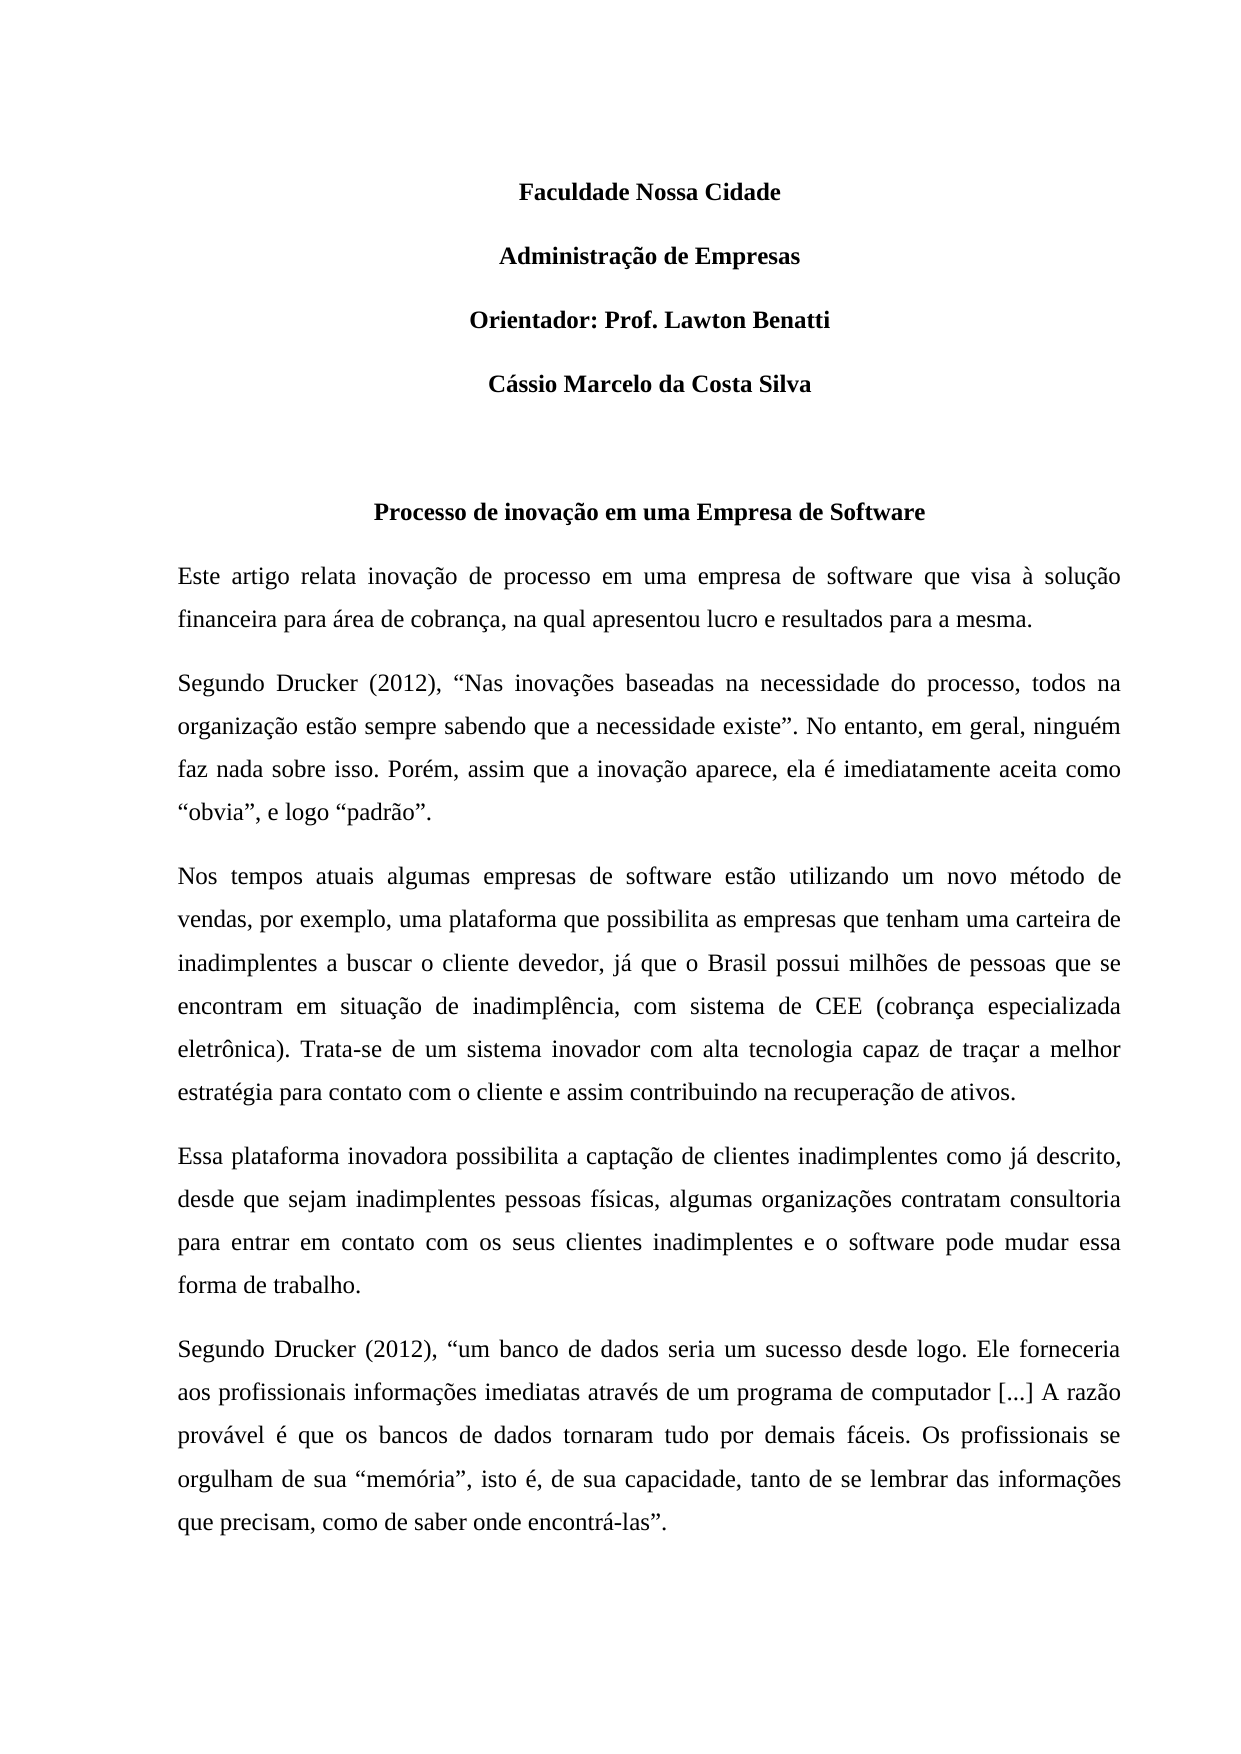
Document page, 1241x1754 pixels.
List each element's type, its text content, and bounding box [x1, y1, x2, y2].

text Segundo Drucker (2012), “Nas inovações baseadas na necessidade do processo, todos na organização estão sempre sabendo que a necessidade existe”. No entanto, em geral, ninguém faz nada sobre isso. Porém, assim que a inovação aparece, ela é imediatamente aceita como “obvia”, e logo “padrão”. [177, 668, 1122, 826]
text Processo de inovação em uma Empresa de Software [177, 497, 1122, 526]
text Cássio Marcelo da Costa Silva [177, 369, 1122, 398]
text Essa plataforma inovadora possibilita a captação de clientes inadimplentes como já descrito, desde que sejam inadimplentes pessoas físicas, algumas organizações contratam consultoria para entrar em contato com os seus clientes inadimplentes e o software pode mudar essa forma de trabalho. [177, 1141, 1122, 1299]
text Administração de Empresas [177, 241, 1122, 270]
text Orientador: Prof. Lawton Benatti [177, 305, 1122, 334]
text Faculdade Nossa Cidade [177, 177, 1122, 206]
text Nos tempos atuais algumas empresas de software estão utilizando um novo método de vendas, por exemplo, uma plataforma que possibilita as empresas que tenham uma carteira de inadimplentes a buscar o cliente devedor, já que o Brasil possui milhões de pessoas que se encontram em situação de inadimplência, com sistema de CEE (cobrança especializada eletrônica). Trata-se de um sistema inovador com alta tecnologia capaz de traçar a melhor estratégia para contato com o cliente e assim contribuindo na recuperação de ativos. [177, 861, 1122, 1106]
text Segundo Drucker (2012), “um banco de dados seria um sucesso desde logo. Ele forneceria aos profissionais informações imediatas através de um programa de computador [...] A razão provável é que os bancos de dados tornaram tudo por demais fáceis. Os profissionais se orgulham de sua “memória”, isto é, de sua capacidade, tanto de se lembrar das informações que precisam, como de saber onde encontrá-las”. [177, 1334, 1122, 1536]
text Este artigo relata inovação de processo em uma empresa de software que visa à solução financeira para área de cobrança, na qual apresentou lucro e resultados para a mesma. [177, 561, 1122, 633]
